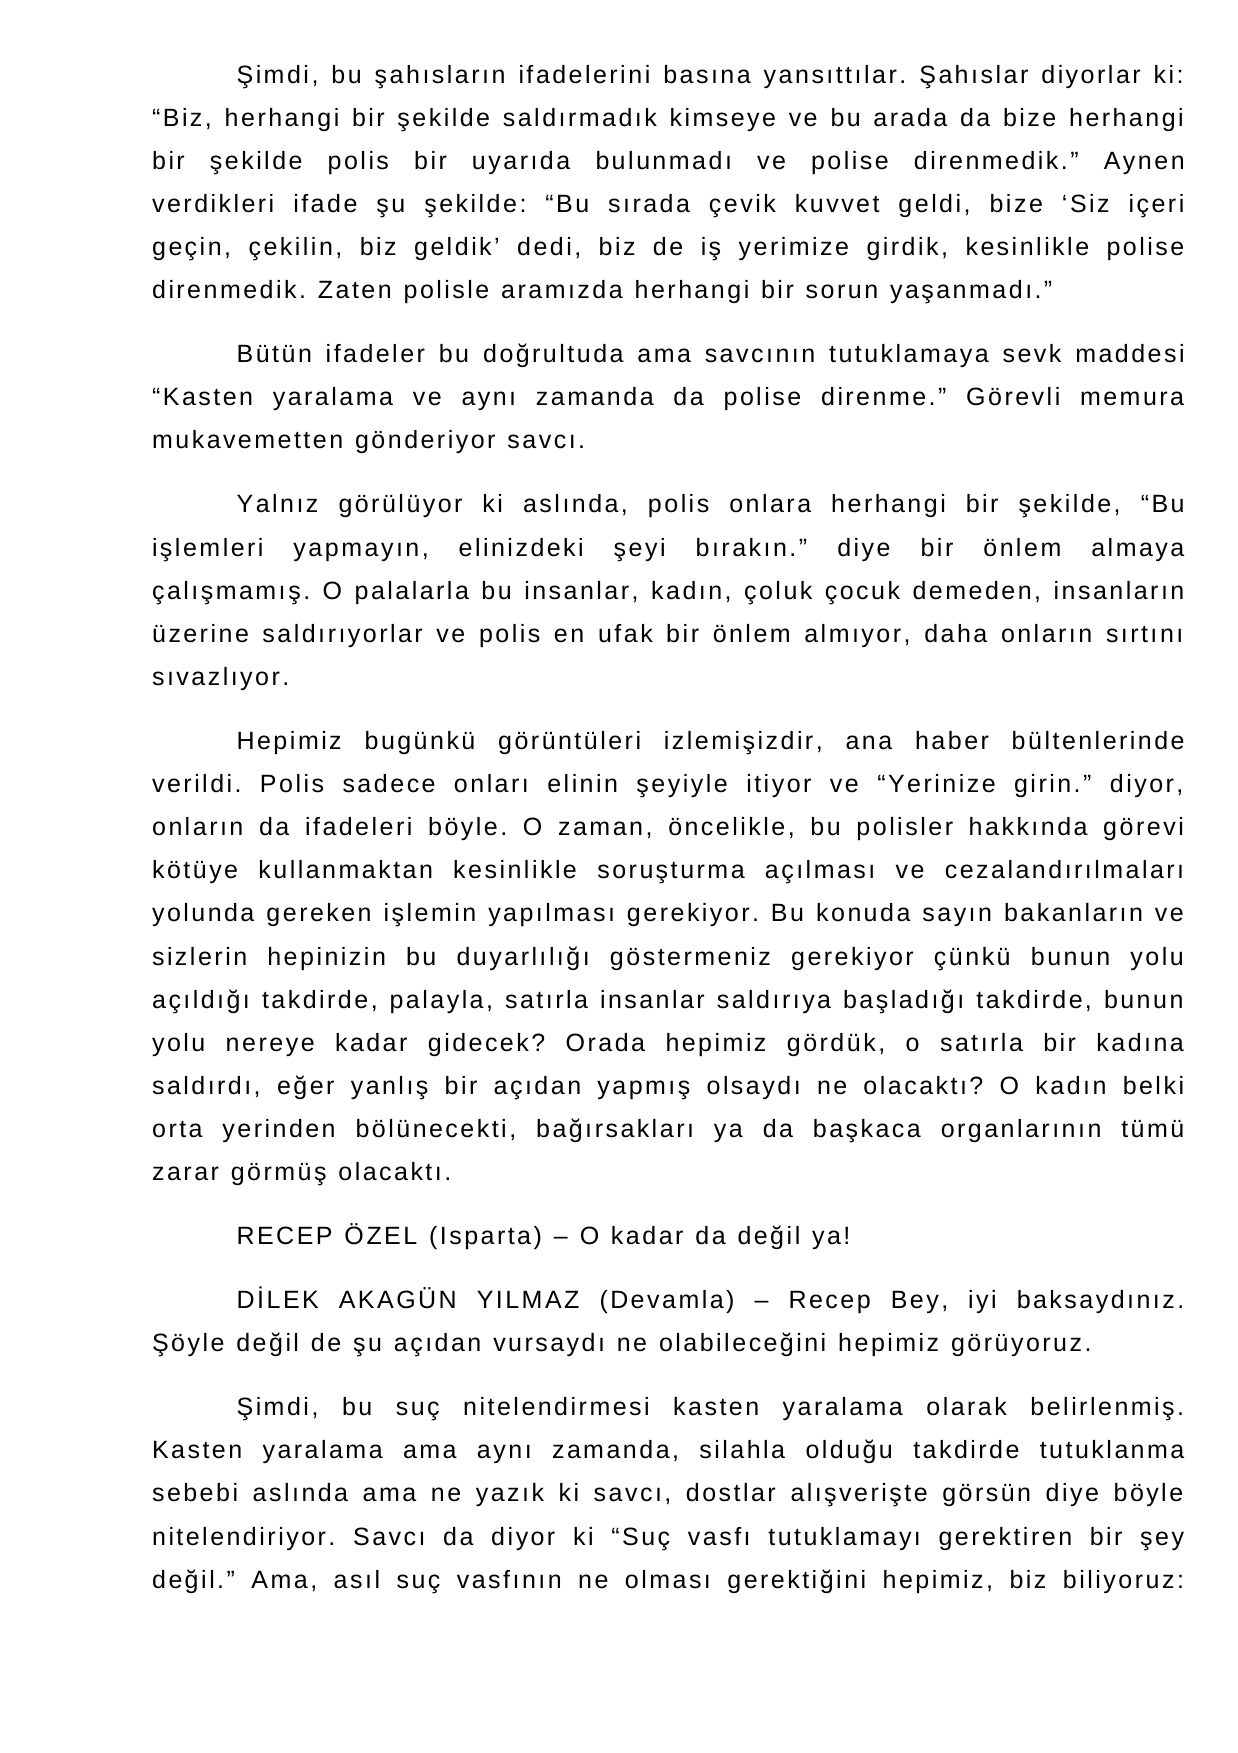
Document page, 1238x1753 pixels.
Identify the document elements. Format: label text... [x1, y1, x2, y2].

text RECEP ÖZEL (Isparta) – O kadar da değil ya! [152, 1221, 1186, 1250]
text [152, 1392, 1186, 1593]
text Hepimiz bugünkü görüntüleri izlemişizdir, ana haber bültenlerinde verildi. Polis sadece onları elinin şeyiyle itiyor ve “Yerinize girin.” diyor, onların da ifadeleri böyle. O zaman, öncelikle, bu polisler hakkında görevi kötüye kullanmaktan kesinlikle soruşturma açılması ve cezalandırılmaları yolunda gereken işlemin yapılması gerekiyor. Bu konuda sayın bakanların ve sizlerin hepinizin bu duyarlılığı göstermeniz gerekiyor çünkü bunun yolu açıldığı takdirde, palayla, satırla insanlar saldırıya başladığı takdirde, bunun yolu nereye kadar gidecek? Orada hepimiz gördük, o satırla bir kadına saldırdı, eğer yanlış bir açıdan yapmış olsaydı ne olacaktı? O kadın belki orta yerinden bölünecekti, bağırsakları ya da başkaca organlarının tümü zarar görmüş olacaktı. [152, 726, 1186, 1186]
text Yalnız görülüyor ki aslında, polis onlara herhangi bir şekilde, “Bu işlemleri yapmayın, elinizdeki şeyi bırakın.” diye bir önlem almaya çalışmamış. O palalarla bu insanlar, kadın, çoluk çocuk demeden, insanların üzerine saldırıyorlar ve polis en ufak bir önlem almıyor, daha onların sırtını sıvazlıyor. [152, 489, 1186, 691]
text Şimdi, bu şahısların ifadelerini basına yansıttılar. Şahıslar diyorlar ki: “Biz, herhangi bir şekilde saldırmadık kimseye ve bu arada da bize herhangi bir şekilde polis bir uyarıda bulunmadı ve polise direnmedik.” Aynen verdikleri ifade şu şekilde: “Bu sırada çevik kuvvet geldi, bize ‘Siz içeri geçin, çekilin, biz geldik’ dedi, biz de iş yerimize girdik, kesinlikle polise direnmedik. Zaten polisle aramızda herhangi bir sorun yaşanmadı.” [152, 60, 1186, 304]
text Bütün ifadeler bu doğrultuda ama savcının tutuklamaya sevk maddesi “Kasten yaralama ve aynı zamanda da polise direnme.” Görevli memura mukavemetten gönderiyor savcı. [152, 339, 1186, 454]
text DİLEK AKAGÜN YILMAZ (Devamla) – Recep Bey, iyi baksaydınız. Şöyle değil de şu açıdan vursaydı ne olabileceğini hepimiz görüyoruz. [152, 1285, 1186, 1357]
